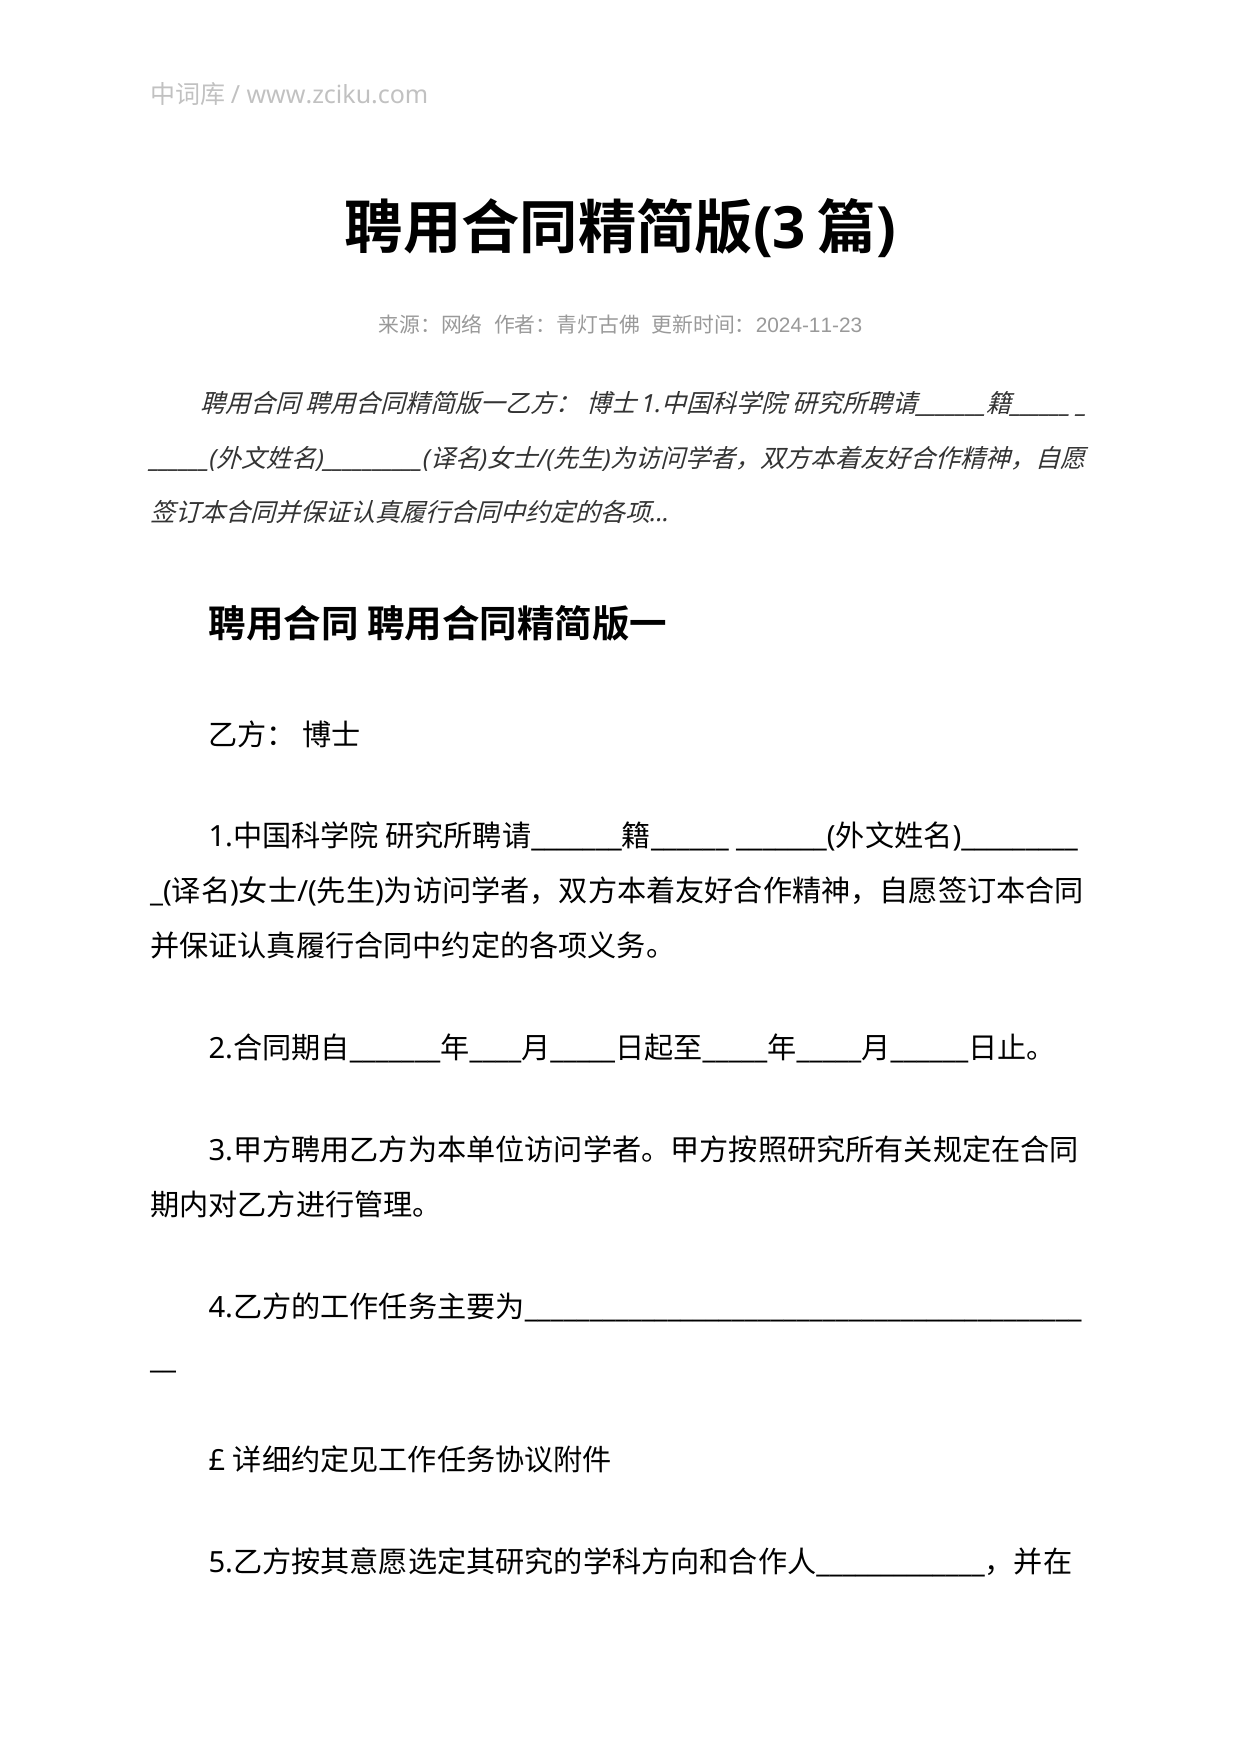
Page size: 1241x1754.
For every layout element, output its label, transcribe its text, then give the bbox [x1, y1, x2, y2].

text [150, 1538, 1090, 1581]
text 来源：网络 作者：青灯古佛 更新时间：2024-11-23 [150, 313, 1090, 337]
text 聘用合同 聘用合同精简版一乙方： 博士1.中国科学院 研究所聘请_______籍______ _______(外文姓名)__________(译名)女士/(先生)为访问学者，双方本着友好合作精神，自愿签订本合同并保证认真履行合同中约定的各项... [150, 384, 1090, 529]
text 1.中国科学院 研究所聘请_______籍______ _______(外文姓名)__________(译名)女士/(先生)为访问学者，双方本着友好合作精神，自愿签订本合同并保证认真履行合同中约定的各项义务。 [150, 813, 1090, 965]
text £ 详细约定见工作任务协议附件 [150, 1436, 1090, 1478]
text 2.合同期自_______年____月_____日起至_____年_____月______日止。 [150, 1025, 1090, 1067]
text 乙方： 博士 [150, 711, 1090, 753]
subtitle 聘用合同精简版(3篇) [150, 181, 1090, 266]
text 4.乙方的工作任务主要为_____________________________________________ [150, 1283, 1090, 1377]
text 聘用合同 聘用合同精简版一 [150, 594, 1090, 648]
text 3.甲方聘用乙方为本单位访问学者。甲方按照研究所有关规定在合同期内对乙方进行管理。 [150, 1127, 1090, 1224]
